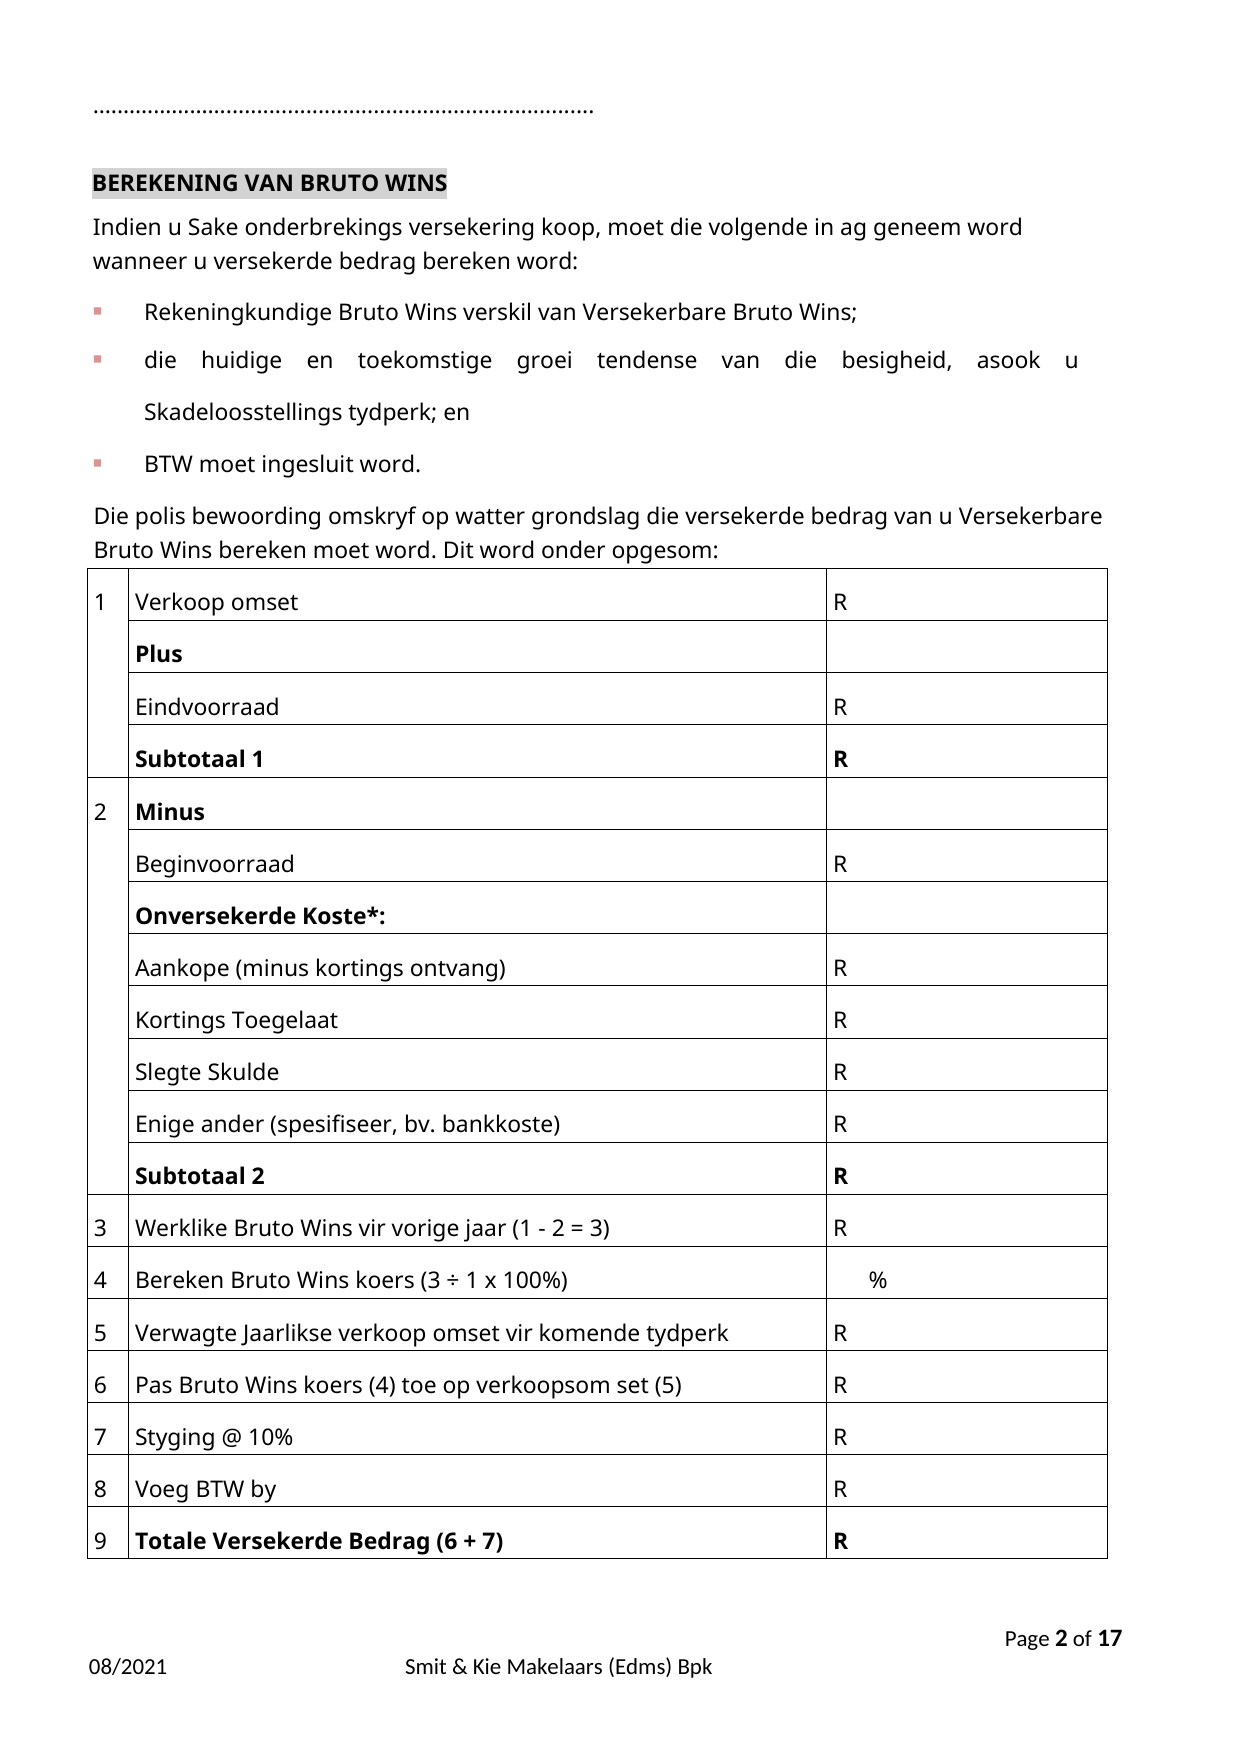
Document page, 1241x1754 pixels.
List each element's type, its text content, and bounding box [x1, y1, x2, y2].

table_cell R [827, 986, 1107, 1037]
table_cell R [827, 1039, 1107, 1089]
table_cell Kortings Toegelaat [129, 986, 826, 1037]
table_cell [827, 882, 1107, 933]
table_cell % [827, 1247, 1107, 1298]
table_cell 8 [88, 1455, 128, 1506]
table_cell 6 [88, 1351, 128, 1402]
table_cell R [827, 830, 1107, 881]
table_cell Beginvoorraad [129, 830, 826, 881]
table_cell R [827, 1091, 1107, 1142]
text Die polis bewoording omskryf op watter grondslag die versekerde bedrag van u Versekerbare Bruto Wins bereken moet word. Dit word onder opgesom: [93, 500, 1122, 565]
table_cell Bereken Bruto Wins koers (3 ÷ 1 x 100%) [129, 1247, 826, 1298]
text Indien u Sake onderbrekings versekering koop, moet die volgende in ag geneem word wanneer u versekerde bedrag bereken word: [93, 211, 1116, 276]
table_cell R [827, 1351, 1107, 1402]
list Rekeningkundige Bruto Wins verskil van Versekerbare Bruto Wins; [92, 296, 1079, 327]
table_cell Subtotaal 2 [129, 1143, 826, 1194]
subtitle BEREKENING VAN BRUTO WINS [92, 167, 986, 199]
table_cell Onversekerde Koste*: [129, 882, 826, 933]
table_cell 4 [88, 1247, 128, 1298]
table_cell Verwagte Jaarlikse verkoop omset vir komende tydperk [129, 1299, 826, 1350]
table_cell Subtotaal 1 [129, 725, 826, 777]
table_cell R [827, 725, 1107, 777]
table_cell R [827, 1299, 1107, 1350]
table_cell R [827, 673, 1107, 724]
table_header Verkoop omset [129, 569, 826, 619]
table_cell R [827, 1195, 1107, 1246]
table_cell 7 [88, 1403, 128, 1454]
table_header 1 [88, 569, 128, 777]
table_cell 3 [88, 1195, 128, 1246]
text .…………………............................................................ [93, 89, 1116, 120]
table_cell 9 [88, 1507, 128, 1558]
table_cell Totale Versekerde Bedrag (6 + 7) [129, 1507, 826, 1558]
table_cell R [827, 1143, 1107, 1194]
list BTW moet ingesluit word. [92, 448, 1079, 479]
table_cell Aankope (minus kortings ontvang) [129, 934, 826, 985]
table_cell Minus [129, 778, 826, 829]
table_cell Voeg BTW by [129, 1455, 826, 1506]
table_cell [827, 778, 1107, 829]
table_cell Enige ander (spesifiseer, bv. bankkoste) [129, 1091, 826, 1142]
table_cell Pas Bruto Wins koers (4) toe op verkoopsom set (5) [129, 1351, 826, 1402]
table_cell Slegte Skulde [129, 1039, 826, 1089]
table_header R [827, 569, 1107, 619]
table_cell Plus [129, 621, 826, 672]
table_cell 5 [88, 1299, 128, 1350]
table_cell Styging @ 10% [129, 1403, 826, 1454]
table_cell R [827, 1403, 1107, 1454]
table_cell Werklike Bruto Wins vir vorige jaar (1 - 2 = 3) [129, 1195, 826, 1246]
table_cell R [827, 1455, 1107, 1506]
table_cell 2 [88, 778, 128, 1194]
list die huidige en toekomstige groei tendense van die besigheid, asook u Skadeloosstellings tydperk; en [92, 344, 1079, 427]
table_cell Eindvoorraad [129, 673, 826, 724]
table_cell [827, 621, 1107, 672]
table_cell R [827, 1507, 1107, 1558]
table_cell R [827, 934, 1107, 985]
